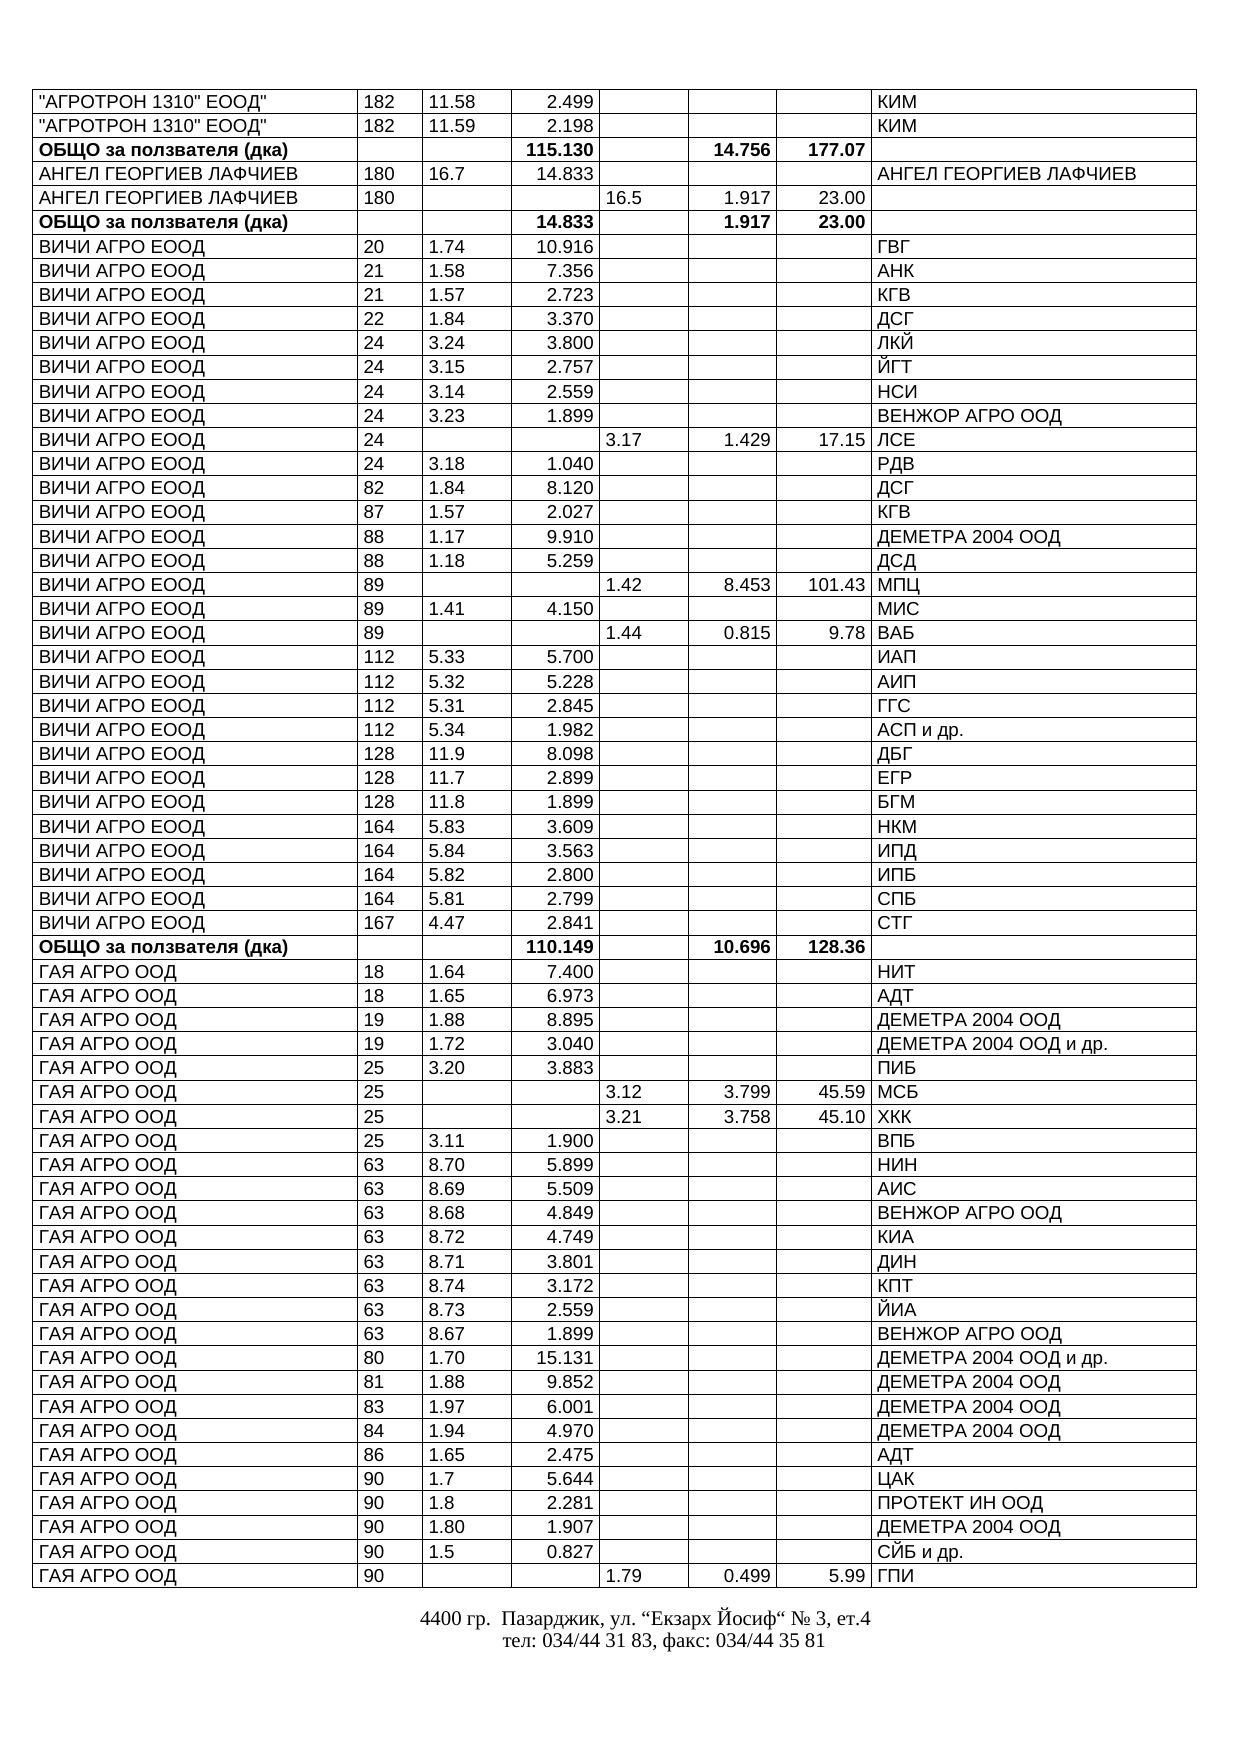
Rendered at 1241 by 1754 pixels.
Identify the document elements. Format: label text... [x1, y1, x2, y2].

table_cell [689, 742, 776, 765]
table_cell [600, 549, 688, 572]
table_cell КПТ [872, 1274, 1196, 1297]
table_cell [600, 476, 688, 499]
table_cell [600, 114, 688, 137]
table_cell [777, 960, 871, 983]
table_cell ГАЯ АГРО ООД [33, 1177, 357, 1200]
table_cell [689, 1395, 776, 1418]
table_cell ДЕМЕТРА 2004 ООД и др. [872, 1346, 1196, 1369]
table_cell ГАЯ АГРО ООД [33, 1105, 357, 1128]
table_cell 5.99 [777, 1564, 871, 1587]
table_cell ГАЯ АГРО ООД [33, 1346, 357, 1369]
table_cell БГМ [872, 791, 1196, 814]
table_cell 23.00 [777, 211, 871, 234]
table_cell 89 [358, 621, 422, 644]
table_cell 1.900 [512, 1129, 599, 1152]
table_cell [600, 1274, 688, 1297]
table_cell ГАЯ АГРО ООД [33, 1322, 357, 1345]
table_cell [600, 1129, 688, 1152]
table_cell АИП [872, 670, 1196, 693]
table_cell [689, 549, 776, 572]
table_cell [512, 1081, 599, 1104]
table_cell [600, 597, 688, 620]
table_cell 8.70 [423, 1153, 511, 1176]
table_cell [423, 573, 511, 596]
table_cell 2.559 [512, 1298, 599, 1321]
table_cell [777, 501, 871, 524]
table_cell [600, 766, 688, 789]
table_cell [689, 1371, 776, 1394]
table_cell 3.24 [423, 331, 511, 354]
table_cell [600, 1371, 688, 1394]
table_cell ВЕНЖОР АГРО ООД [872, 1322, 1196, 1345]
table_cell 82 [358, 476, 422, 499]
table_cell [689, 646, 776, 669]
table_cell 80 [358, 1346, 422, 1369]
table_cell 164 [358, 839, 422, 862]
table_cell 11.58 [423, 90, 511, 113]
table_cell ОБЩО за ползвателя (дка) [33, 211, 357, 234]
table_cell 90 [358, 1467, 422, 1490]
table_cell РДВ [872, 452, 1196, 475]
table_cell ГАЯ АГРО ООД [33, 1371, 357, 1394]
table_cell 9.852 [512, 1371, 599, 1394]
table_cell 1.58 [423, 259, 511, 282]
table_cell 5.33 [423, 646, 511, 669]
table_cell КИМ [872, 90, 1196, 113]
table_cell 167 [358, 911, 422, 934]
table_cell ГАЯ АГРО ООД [33, 1032, 357, 1055]
table_cell [689, 1419, 776, 1442]
table_cell [423, 1081, 511, 1104]
table_cell 1.429 [689, 428, 776, 451]
table_cell 3.563 [512, 839, 599, 862]
table_cell 22 [358, 307, 422, 330]
table_cell 3.17 [600, 428, 688, 451]
table_cell [689, 1516, 776, 1539]
table_cell [777, 839, 871, 862]
table_cell 14.756 [689, 138, 776, 161]
table_cell ВИЧИ АГРО ЕООД [33, 380, 357, 403]
table_cell 63 [358, 1177, 422, 1200]
table_cell [777, 1129, 871, 1152]
table_cell 128 [358, 766, 422, 789]
table_cell 1.8 [423, 1491, 511, 1514]
table_cell [600, 1540, 688, 1563]
table_cell ЛКЙ [872, 331, 1196, 354]
table_cell [689, 162, 776, 185]
table_cell [777, 356, 871, 379]
table_cell ВИЧИ АГРО ЕООД [33, 307, 357, 330]
table_cell ОБЩО за ползвателя (дка) [33, 138, 357, 161]
table_cell 2.198 [512, 114, 599, 137]
table_cell [777, 1443, 871, 1466]
table_cell 3.14 [423, 380, 511, 403]
table_cell [777, 1153, 871, 1176]
table_cell ГАЯ АГРО ООД [33, 1564, 357, 1587]
table_cell 4.150 [512, 597, 599, 620]
table_cell 8.68 [423, 1201, 511, 1224]
table_cell 18 [358, 960, 422, 983]
table_cell [689, 1322, 776, 1345]
table_cell ГАЯ АГРО ООД [33, 1081, 357, 1104]
table_cell 25 [358, 1056, 422, 1079]
table_cell 24 [358, 331, 422, 354]
table_cell 16.5 [600, 186, 688, 209]
table_cell [600, 283, 688, 306]
table_cell [600, 936, 688, 959]
table_cell ВИЧИ АГРО ЕООД [33, 863, 357, 886]
table_cell 3.11 [423, 1129, 511, 1152]
table_cell [600, 791, 688, 814]
table_cell [777, 90, 871, 113]
table_cell 1.84 [423, 476, 511, 499]
table_cell ВИЧИ АГРО ЕООД [33, 766, 357, 789]
table_cell 101.43 [777, 573, 871, 596]
table_cell 1.97 [423, 1395, 511, 1418]
table_cell ВИЧИ АГРО ЕООД [33, 428, 357, 451]
table_cell 164 [358, 887, 422, 910]
table_cell 0.815 [689, 621, 776, 644]
table_cell 45.10 [777, 1105, 871, 1128]
table_cell 90 [358, 1564, 422, 1587]
table_cell [777, 525, 871, 548]
table_cell [689, 1346, 776, 1369]
table_cell ДЕМЕТРА 2004 ООД [872, 1419, 1196, 1442]
table_cell [872, 936, 1196, 959]
table_cell ГАЯ АГРО ООД [33, 1443, 357, 1466]
table_cell [689, 960, 776, 983]
table_cell СЙБ и др. [872, 1540, 1196, 1563]
table_cell АДТ [872, 984, 1196, 1007]
table_cell [600, 356, 688, 379]
table_cell 18 [358, 984, 422, 1007]
table_cell 3.040 [512, 1032, 599, 1055]
table_cell 63 [358, 1250, 422, 1273]
table_cell ГАЯ АГРО ООД [33, 1419, 357, 1442]
table_cell 2.799 [512, 887, 599, 910]
table_cell ПРОТЕКТ ИН ООД [872, 1491, 1196, 1514]
table_cell ВИЧИ АГРО ЕООД [33, 718, 357, 741]
table_cell 63 [358, 1298, 422, 1321]
table_cell [600, 235, 688, 258]
table_cell СПБ [872, 887, 1196, 910]
table_cell [600, 1419, 688, 1442]
table_cell ГАЯ АГРО ООД [33, 1226, 357, 1249]
table_cell 115.130 [512, 138, 599, 161]
table_cell 81 [358, 1371, 422, 1394]
table_cell ДИН [872, 1250, 1196, 1273]
table_cell ВИЧИ АГРО ЕООД [33, 911, 357, 934]
table_cell 8.098 [512, 742, 599, 765]
table_cell ГАЯ АГРО ООД [33, 1201, 357, 1224]
table_cell 110.149 [512, 936, 599, 959]
table_cell [777, 1056, 871, 1079]
table_cell СТГ [872, 911, 1196, 934]
table_cell ДЕМЕТРА 2004 ООД [872, 1395, 1196, 1418]
table_cell 2.027 [512, 501, 599, 524]
table_cell [689, 331, 776, 354]
table_cell [600, 1056, 688, 1079]
table_cell ГАЯ АГРО ООД [33, 984, 357, 1007]
table_cell [358, 211, 422, 234]
table_cell ДБГ [872, 742, 1196, 765]
table_cell ИАП [872, 646, 1196, 669]
table_cell 3.758 [689, 1105, 776, 1128]
table_cell 164 [358, 863, 422, 886]
table_cell [600, 742, 688, 765]
table_cell НСИ [872, 380, 1196, 403]
table_cell [358, 138, 422, 161]
table_cell [689, 1032, 776, 1055]
table_cell 2.475 [512, 1443, 599, 1466]
table_cell [689, 307, 776, 330]
table_cell 8.69 [423, 1177, 511, 1200]
table_cell 1.57 [423, 501, 511, 524]
table_cell [689, 839, 776, 862]
table_cell 164 [358, 815, 422, 838]
table_cell ЙИА [872, 1298, 1196, 1321]
table_cell [777, 1298, 871, 1321]
table_cell 17.15 [777, 428, 871, 451]
table_cell [689, 1153, 776, 1176]
table_cell [689, 718, 776, 741]
table_cell 5.32 [423, 670, 511, 693]
table_cell 25 [358, 1105, 422, 1128]
table_cell ОБЩО за ползвателя (дка) [33, 936, 357, 959]
table_cell 8.895 [512, 1008, 599, 1031]
table_cell ИПБ [872, 863, 1196, 886]
table_cell 5.83 [423, 815, 511, 838]
table_cell ГАЯ АГРО ООД [33, 1008, 357, 1031]
table_cell ВИЧИ АГРО ЕООД [33, 670, 357, 693]
table_cell 4.749 [512, 1226, 599, 1249]
table_cell 8.120 [512, 476, 599, 499]
table_cell ГАЯ АГРО ООД [33, 1516, 357, 1539]
table_cell [777, 984, 871, 1007]
table_cell АНК [872, 259, 1196, 282]
table_cell ЦАК [872, 1467, 1196, 1490]
table_cell 2.723 [512, 283, 599, 306]
table_cell [600, 211, 688, 234]
table_cell [777, 742, 871, 765]
table_cell 3.18 [423, 452, 511, 475]
table_cell [689, 283, 776, 306]
table_cell 5.899 [512, 1153, 599, 1176]
table_cell 2.841 [512, 911, 599, 934]
table_cell [777, 887, 871, 910]
table_cell [600, 1298, 688, 1321]
table_cell 83 [358, 1395, 422, 1418]
table_cell 89 [358, 597, 422, 620]
table_cell 63 [358, 1226, 422, 1249]
table_cell [777, 452, 871, 475]
table_cell ВИЧИ АГРО ЕООД [33, 694, 357, 717]
table_cell 1.70 [423, 1346, 511, 1369]
table_cell [600, 404, 688, 427]
table_cell [777, 1322, 871, 1345]
table_cell [423, 211, 511, 234]
table_cell 24 [358, 356, 422, 379]
table_cell ВИЧИ АГРО ЕООД [33, 501, 357, 524]
table_cell [689, 1298, 776, 1321]
table_cell [423, 621, 511, 644]
table_cell 19 [358, 1008, 422, 1031]
table_cell 1.907 [512, 1516, 599, 1539]
table_cell [600, 670, 688, 693]
table_cell 1.65 [423, 984, 511, 1007]
table_cell 5.84 [423, 839, 511, 862]
table_cell ДЕМЕТРА 2004 ООД [872, 1008, 1196, 1031]
table_cell ГАЯ АГРО ООД [33, 1153, 357, 1176]
table_cell ПИБ [872, 1056, 1196, 1079]
table_cell 1.899 [512, 1322, 599, 1345]
table_cell 11.9 [423, 742, 511, 765]
table_cell 3.20 [423, 1056, 511, 1079]
table_cell 5.259 [512, 549, 599, 572]
table_cell 14.833 [512, 162, 599, 185]
table_cell 90 [358, 1540, 422, 1563]
table_cell 3.15 [423, 356, 511, 379]
table_cell ВИЧИ АГРО ЕООД [33, 573, 357, 596]
table_cell 2.281 [512, 1491, 599, 1514]
table_cell 20 [358, 235, 422, 258]
table_cell ГАЯ АГРО ООД [33, 1056, 357, 1079]
table_cell 21 [358, 283, 422, 306]
table_cell [689, 791, 776, 814]
table_cell [777, 549, 871, 572]
table_cell 1.65 [423, 1443, 511, 1466]
table_cell 177.07 [777, 138, 871, 161]
table_cell [600, 525, 688, 548]
table_cell [777, 307, 871, 330]
table_cell ВИЧИ АГРО ЕООД [33, 476, 357, 499]
table_cell [777, 646, 871, 669]
table_cell [600, 452, 688, 475]
table_cell [689, 670, 776, 693]
table_cell ВИЧИ АГРО ЕООД [33, 621, 357, 644]
table_cell [777, 1008, 871, 1031]
table_cell 1.17 [423, 525, 511, 548]
table_cell [777, 1274, 871, 1297]
table_cell 11.59 [423, 114, 511, 137]
table_cell [689, 887, 776, 910]
table_cell [600, 1177, 688, 1200]
table_cell [689, 984, 776, 1007]
table_cell 0.499 [689, 1564, 776, 1587]
table_cell КГВ [872, 501, 1196, 524]
table_cell 1.917 [689, 186, 776, 209]
table_cell 8.74 [423, 1274, 511, 1297]
table_cell 5.31 [423, 694, 511, 717]
table_cell 15.131 [512, 1346, 599, 1369]
table_cell 1.79 [600, 1564, 688, 1587]
table_cell 1.42 [600, 573, 688, 596]
table_cell 4.849 [512, 1201, 599, 1224]
table_cell НИН [872, 1153, 1196, 1176]
table_cell ВИЧИ АГРО ЕООД [33, 597, 357, 620]
table_cell [777, 863, 871, 886]
table_cell ГПИ [872, 1564, 1196, 1587]
table_cell 3.801 [512, 1250, 599, 1273]
table_cell 23.00 [777, 186, 871, 209]
table_cell 24 [358, 404, 422, 427]
table_cell 21 [358, 259, 422, 282]
table_cell ГАЯ АГРО ООД [33, 1540, 357, 1563]
table_cell [423, 1564, 511, 1587]
table_cell [512, 428, 599, 451]
table_cell 3.172 [512, 1274, 599, 1297]
table_cell [600, 1008, 688, 1031]
table_cell ВИЧИ АГРО ЕООД [33, 404, 357, 427]
table_cell [777, 718, 871, 741]
table_cell 180 [358, 162, 422, 185]
table_cell [777, 162, 871, 185]
table_cell ГАЯ АГРО ООД [33, 1250, 357, 1273]
table_cell [689, 1056, 776, 1079]
table_cell 63 [358, 1153, 422, 1176]
table_cell [872, 211, 1196, 234]
table_cell [423, 428, 511, 451]
table_cell [423, 186, 511, 209]
table_cell ДЕМЕТРА 2004 ООД [872, 525, 1196, 548]
table_cell [689, 1443, 776, 1466]
table_cell 5.644 [512, 1467, 599, 1490]
table_cell ВИЧИ АГРО ЕООД [33, 742, 357, 765]
table_cell [777, 1491, 871, 1514]
table_cell [600, 1032, 688, 1055]
table_cell 25 [358, 1129, 422, 1152]
table_cell 9.78 [777, 621, 871, 644]
table_cell [777, 670, 871, 693]
table_cell [777, 1346, 871, 1369]
table_cell [689, 694, 776, 717]
table_cell 4.47 [423, 911, 511, 934]
table_cell ВЕНЖОР АГРО ООД [872, 1201, 1196, 1224]
table_cell МСБ [872, 1081, 1196, 1104]
table_cell [600, 307, 688, 330]
table_cell ГАЯ АГРО ООД [33, 1395, 357, 1418]
table_cell 5.509 [512, 1177, 599, 1200]
table_cell 1.74 [423, 235, 511, 258]
table_cell ВЕНЖОР АГРО ООД [872, 404, 1196, 427]
table_cell [689, 501, 776, 524]
table_cell 1.41 [423, 597, 511, 620]
table_cell 45.59 [777, 1081, 871, 1104]
table_cell ДСГ [872, 307, 1196, 330]
table_cell [600, 1201, 688, 1224]
table_cell [600, 1346, 688, 1369]
table_cell МИС [872, 597, 1196, 620]
table_cell 1.040 [512, 452, 599, 475]
table_cell 24 [358, 428, 422, 451]
table_cell [777, 1419, 871, 1442]
table_cell ВАБ [872, 621, 1196, 644]
table_cell 24 [358, 452, 422, 475]
table_cell ВИЧИ АГРО ЕООД [33, 283, 357, 306]
table_cell НКМ [872, 815, 1196, 838]
table_cell 86 [358, 1443, 422, 1466]
table_cell 1.899 [512, 404, 599, 427]
table_cell [872, 138, 1196, 161]
table_cell ГАЯ АГРО ООД [33, 1129, 357, 1152]
table_cell ВИЧИ АГРО ЕООД [33, 331, 357, 354]
table_cell [777, 331, 871, 354]
table_cell 112 [358, 670, 422, 693]
table_cell [777, 815, 871, 838]
table_cell АНГЕЛ ГЕОРГИЕВ ЛАФЧИЕВ [872, 162, 1196, 185]
table_cell 19 [358, 1032, 422, 1055]
table_cell 8.453 [689, 573, 776, 596]
table_cell 8.72 [423, 1226, 511, 1249]
table_cell [777, 1371, 871, 1394]
table_cell [689, 1129, 776, 1152]
table_cell [512, 186, 599, 209]
table_cell [689, 1467, 776, 1490]
table_cell 87 [358, 501, 422, 524]
table_cell 84 [358, 1419, 422, 1442]
table_cell 1.44 [600, 621, 688, 644]
table_cell [689, 356, 776, 379]
table_cell [689, 259, 776, 282]
table_cell 88 [358, 525, 422, 548]
table_cell 112 [358, 646, 422, 669]
table_cell 4.970 [512, 1419, 599, 1442]
table_cell [689, 380, 776, 403]
table_cell КИМ [872, 114, 1196, 137]
table_cell [777, 766, 871, 789]
table_cell [777, 476, 871, 499]
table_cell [33, 90, 357, 113]
table_cell [600, 162, 688, 185]
table_cell [423, 1105, 511, 1128]
table_cell [689, 1250, 776, 1273]
table_cell [600, 887, 688, 910]
table_cell [689, 1008, 776, 1031]
table_cell [777, 1516, 871, 1539]
table_cell 8.71 [423, 1250, 511, 1273]
table_cell 7.400 [512, 960, 599, 983]
table_cell [777, 911, 871, 934]
table_cell [777, 1201, 871, 1224]
table_cell АДТ [872, 1443, 1196, 1466]
table_cell [689, 863, 776, 886]
table_cell [777, 1032, 871, 1055]
table_cell АНГЕЛ ГЕОРГИЕВ ЛАФЧИЕВ [33, 186, 357, 209]
table_cell [600, 1516, 688, 1539]
table_cell [777, 597, 871, 620]
table_cell [600, 984, 688, 1007]
table_cell 2.800 [512, 863, 599, 886]
table_cell 1.88 [423, 1008, 511, 1031]
table_cell 6.001 [512, 1395, 599, 1418]
table_cell ВИЧИ АГРО ЕООД [33, 235, 357, 258]
table_cell [777, 380, 871, 403]
table_cell 128.36 [777, 936, 871, 959]
table_cell [689, 1491, 776, 1514]
table_cell ГАЯ АГРО ООД [33, 1298, 357, 1321]
table_cell 5.228 [512, 670, 599, 693]
table_cell [777, 114, 871, 137]
table_cell ВИЧИ АГРО ЕООД [33, 259, 357, 282]
table_cell ДСГ [872, 476, 1196, 499]
table_cell [777, 235, 871, 258]
table_cell 1.88 [423, 1371, 511, 1394]
table_cell ВИЧИ АГРО ЕООД [33, 356, 357, 379]
table_cell [600, 1226, 688, 1249]
table_cell 0.827 [512, 1540, 599, 1563]
table_cell 1.899 [512, 791, 599, 814]
table_cell 2.559 [512, 380, 599, 403]
table_cell 2.757 [512, 356, 599, 379]
table_cell 112 [358, 694, 422, 717]
table_cell 1.5 [423, 1540, 511, 1563]
table_cell [600, 1443, 688, 1466]
table_cell [689, 452, 776, 475]
table_cell ДЕМЕТРА 2004 ООД и др. [872, 1032, 1196, 1055]
table_cell 1.80 [423, 1516, 511, 1539]
table_cell 5.700 [512, 646, 599, 669]
table_cell 1.72 [423, 1032, 511, 1055]
table_cell 63 [358, 1322, 422, 1345]
table_cell 5.34 [423, 718, 511, 741]
table_cell НИТ [872, 960, 1196, 983]
table_cell [600, 90, 688, 113]
table_cell ВИЧИ АГРО ЕООД [33, 815, 357, 838]
table_cell [777, 1540, 871, 1563]
table_cell [600, 1395, 688, 1418]
table_cell [600, 718, 688, 741]
table_cell 8.73 [423, 1298, 511, 1321]
table_cell 9.910 [512, 525, 599, 548]
table_cell [600, 839, 688, 862]
table_cell [600, 694, 688, 717]
table_cell [689, 815, 776, 838]
table_cell [689, 114, 776, 137]
table_cell ЛСЕ [872, 428, 1196, 451]
table_cell [689, 235, 776, 258]
table_cell ДЕМЕТРА 2004 ООД [872, 1516, 1196, 1539]
table_cell ГАЯ АГРО ООД [33, 1491, 357, 1514]
table_cell [689, 1540, 776, 1563]
table_cell МПЦ [872, 573, 1196, 596]
table_cell 182 [358, 90, 422, 113]
table_cell 90 [358, 1491, 422, 1514]
table_cell АНГЕЛ ГЕОРГИЕВ ЛАФЧИЕВ [33, 162, 357, 185]
table_cell ГАЯ АГРО ООД [33, 1467, 357, 1490]
table_cell [689, 90, 776, 113]
table_cell 182 [358, 114, 422, 137]
table_cell 3.799 [689, 1081, 776, 1104]
table_cell 3.800 [512, 331, 599, 354]
table_cell [689, 476, 776, 499]
table_cell [600, 138, 688, 161]
table_cell [777, 283, 871, 306]
table_cell 5.81 [423, 887, 511, 910]
table_cell 63 [358, 1274, 422, 1297]
table_cell [358, 936, 422, 959]
table_cell [512, 1564, 599, 1587]
table_cell 3.23 [423, 404, 511, 427]
table_cell [689, 911, 776, 934]
table_cell 1.982 [512, 718, 599, 741]
table_cell ВПБ [872, 1129, 1196, 1152]
table_cell [600, 1322, 688, 1345]
table_cell [600, 259, 688, 282]
table_cell 5.82 [423, 863, 511, 886]
table_cell 3.370 [512, 307, 599, 330]
table_cell [777, 1177, 871, 1200]
table_cell 24 [358, 380, 422, 403]
table_cell ДЕМЕТРА 2004 ООД [872, 1371, 1196, 1394]
table_cell [689, 1177, 776, 1200]
table_cell [600, 501, 688, 524]
table_cell [777, 1226, 871, 1249]
table_cell 2.845 [512, 694, 599, 717]
table_cell ВИЧИ АГРО ЕООД [33, 839, 357, 862]
table_cell [600, 1153, 688, 1176]
table_cell ВИЧИ АГРО ЕООД [33, 646, 357, 669]
table_cell КГВ [872, 283, 1196, 306]
table_cell ВИЧИ АГРО ЕООД [33, 791, 357, 814]
table_cell 1.84 [423, 307, 511, 330]
table_cell [423, 138, 511, 161]
table_cell ГАЯ АГРО ООД [33, 1274, 357, 1297]
table_cell [689, 1201, 776, 1224]
table_cell 3.883 [512, 1056, 599, 1079]
table_cell [689, 1226, 776, 1249]
table_cell 7.356 [512, 259, 599, 282]
table_cell 128 [358, 791, 422, 814]
table_cell [872, 186, 1196, 209]
table_cell 10.916 [512, 235, 599, 258]
table_cell ВИЧИ АГРО ЕООД [33, 452, 357, 475]
table_cell ВИЧИ АГРО ЕООД [33, 549, 357, 572]
table_cell КИА [872, 1226, 1196, 1249]
table_cell 1.64 [423, 960, 511, 983]
table_cell 14.833 [512, 211, 599, 234]
table_cell [512, 1105, 599, 1128]
table_cell [777, 1250, 871, 1273]
table_cell 25 [358, 1081, 422, 1104]
table_cell 63 [358, 1201, 422, 1224]
table_cell [689, 1274, 776, 1297]
table_cell 16.7 [423, 162, 511, 185]
table_cell [777, 791, 871, 814]
table_cell 128 [358, 742, 422, 765]
table_cell [600, 380, 688, 403]
table_cell ЕГР [872, 766, 1196, 789]
table_cell АСП и др. [872, 718, 1196, 741]
table_cell 1.917 [689, 211, 776, 234]
table_cell 90 [358, 1516, 422, 1539]
table_cell [600, 863, 688, 886]
table_cell 3.609 [512, 815, 599, 838]
table_cell 1.18 [423, 549, 511, 572]
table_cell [33, 114, 357, 137]
table_cell 2.499 [512, 90, 599, 113]
table_cell [777, 259, 871, 282]
table_cell АИС [872, 1177, 1196, 1200]
table_cell [423, 936, 511, 959]
table_cell [689, 525, 776, 548]
table_cell [777, 404, 871, 427]
table_cell ГВГ [872, 235, 1196, 258]
table_cell 1.7 [423, 1467, 511, 1490]
table_cell 1.57 [423, 283, 511, 306]
table_cell ВИЧИ АГРО ЕООД [33, 525, 357, 548]
table_cell ХКК [872, 1105, 1196, 1128]
table_cell 1.94 [423, 1419, 511, 1442]
table_cell 11.7 [423, 766, 511, 789]
table_cell 3.21 [600, 1105, 688, 1128]
table_cell ЙГТ [872, 356, 1196, 379]
table_cell 89 [358, 573, 422, 596]
table_cell 112 [358, 718, 422, 741]
table_cell [512, 621, 599, 644]
table_cell [600, 911, 688, 934]
table_cell [600, 1250, 688, 1273]
table_cell [600, 960, 688, 983]
table_cell 11.8 [423, 791, 511, 814]
table_cell [600, 646, 688, 669]
table_cell ДСД [872, 549, 1196, 572]
table_cell [777, 1395, 871, 1418]
table_cell [689, 766, 776, 789]
table_cell ГГС [872, 694, 1196, 717]
table_cell 10.696 [689, 936, 776, 959]
table_cell ГАЯ АГРО ООД [33, 960, 357, 983]
table_cell 8.67 [423, 1322, 511, 1345]
table_cell [689, 404, 776, 427]
table_cell ВИЧИ АГРО ЕООД [33, 887, 357, 910]
table_cell [777, 1467, 871, 1490]
table_cell [512, 573, 599, 596]
table_cell ИПД [872, 839, 1196, 862]
table_cell 2.899 [512, 766, 599, 789]
table_cell [600, 331, 688, 354]
table_cell [777, 694, 871, 717]
table_cell 3.12 [600, 1081, 688, 1104]
table_cell [600, 815, 688, 838]
table_cell 180 [358, 186, 422, 209]
table_cell [600, 1467, 688, 1490]
table_cell 88 [358, 549, 422, 572]
table_cell 6.973 [512, 984, 599, 1007]
table_cell [689, 597, 776, 620]
table_cell [600, 1491, 688, 1514]
